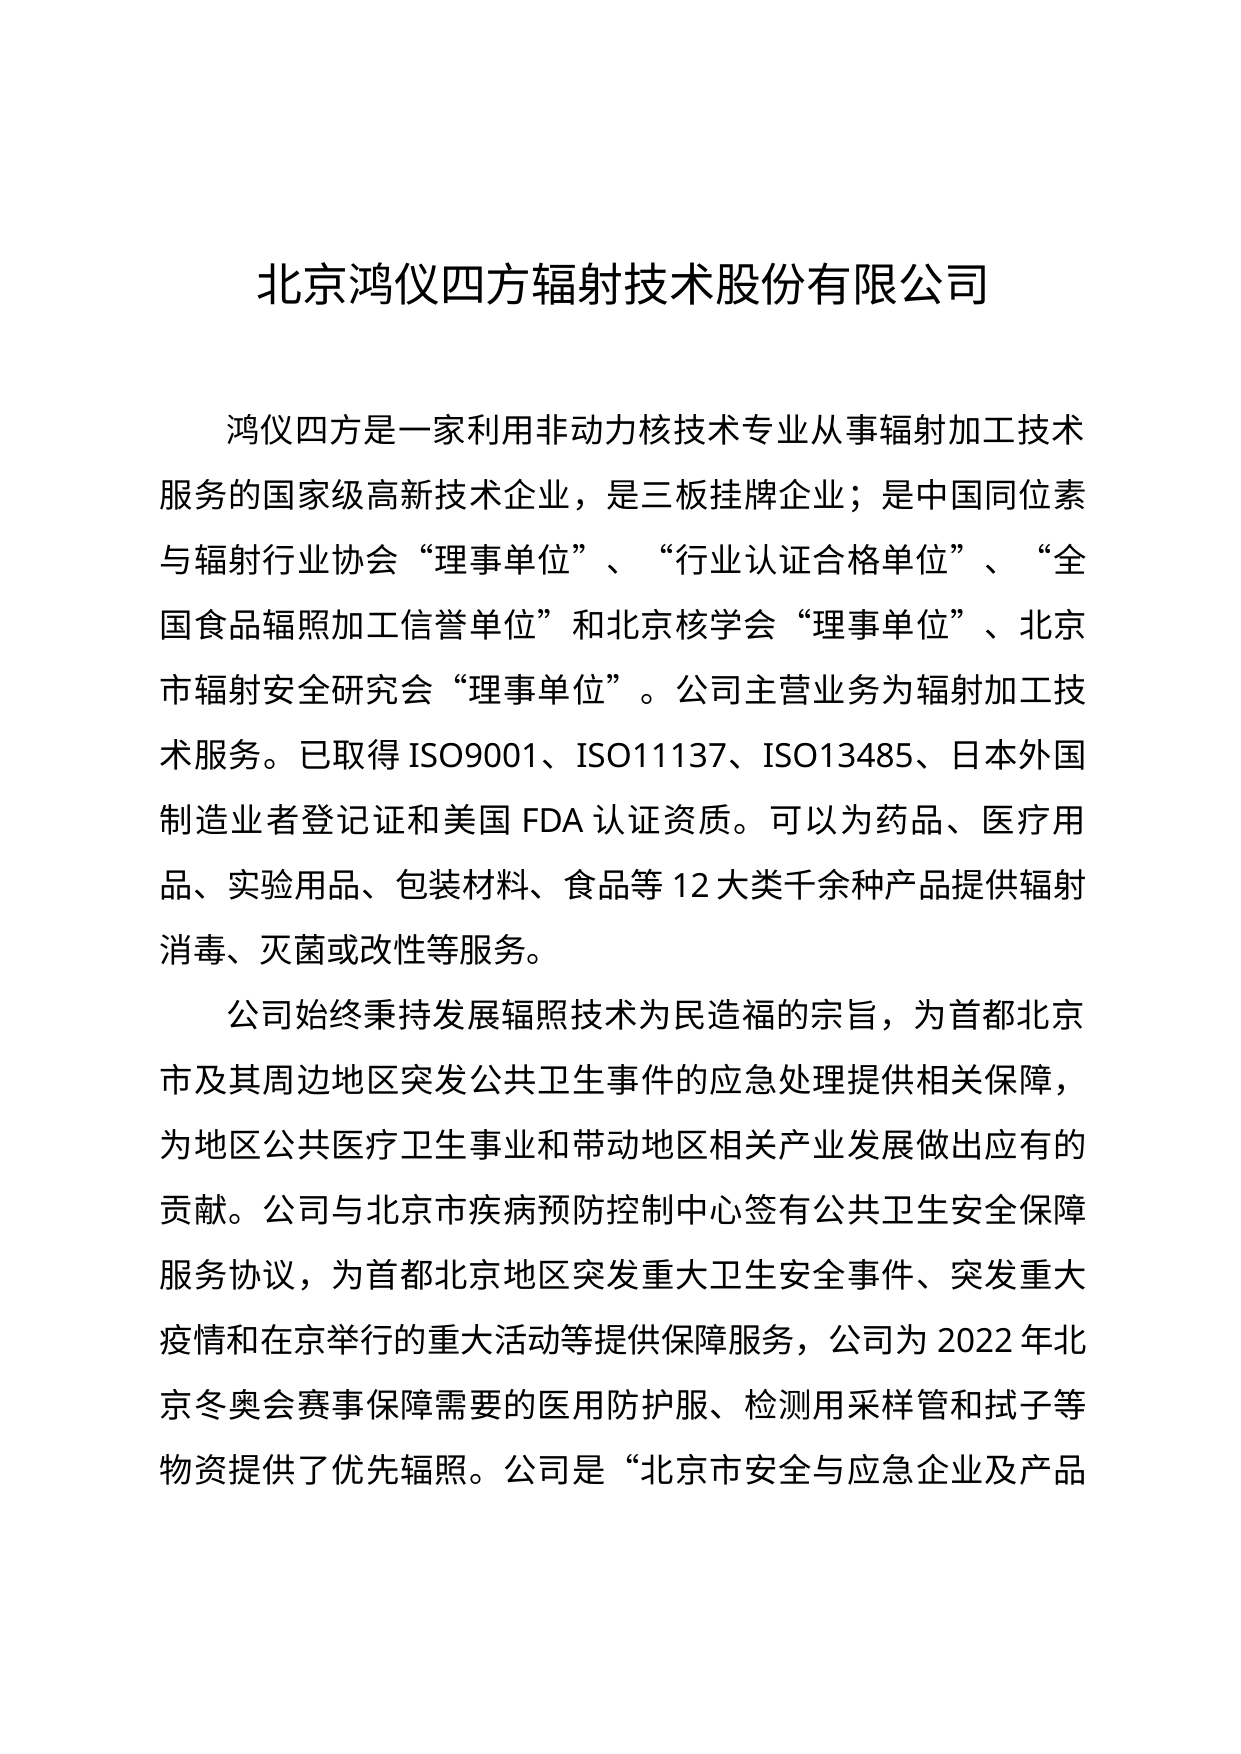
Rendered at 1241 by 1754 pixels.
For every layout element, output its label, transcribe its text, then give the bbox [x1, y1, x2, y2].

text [159, 980, 1087, 1500]
text 北京鸿仪四方辐射技术股份有限公司 [159, 233, 1087, 330]
text 鸿仪四方是一家利用非动力核技术专业从事辐射加工技术服务的国家级高新技术企业，是三板挂牌企业；是中国同位素与辐射行业协会“理事单位”、“行业认证合格单位”、“全国食品辐照加工信誉单位”和北京核学会“理事单位”、北京市辐射安全研究会“理事单位”。公司主营业务为辐射加工技术服务。已取得ISO9001、ISO11137、ISO13485、日本外国制造业者登记证和美国FDA认证资质。可以为药品、医疗用品、实验用品、包装材料、食品等12大类千余种产品提供辐射消毒、灭菌或改性等服务。 [159, 395, 1087, 980]
